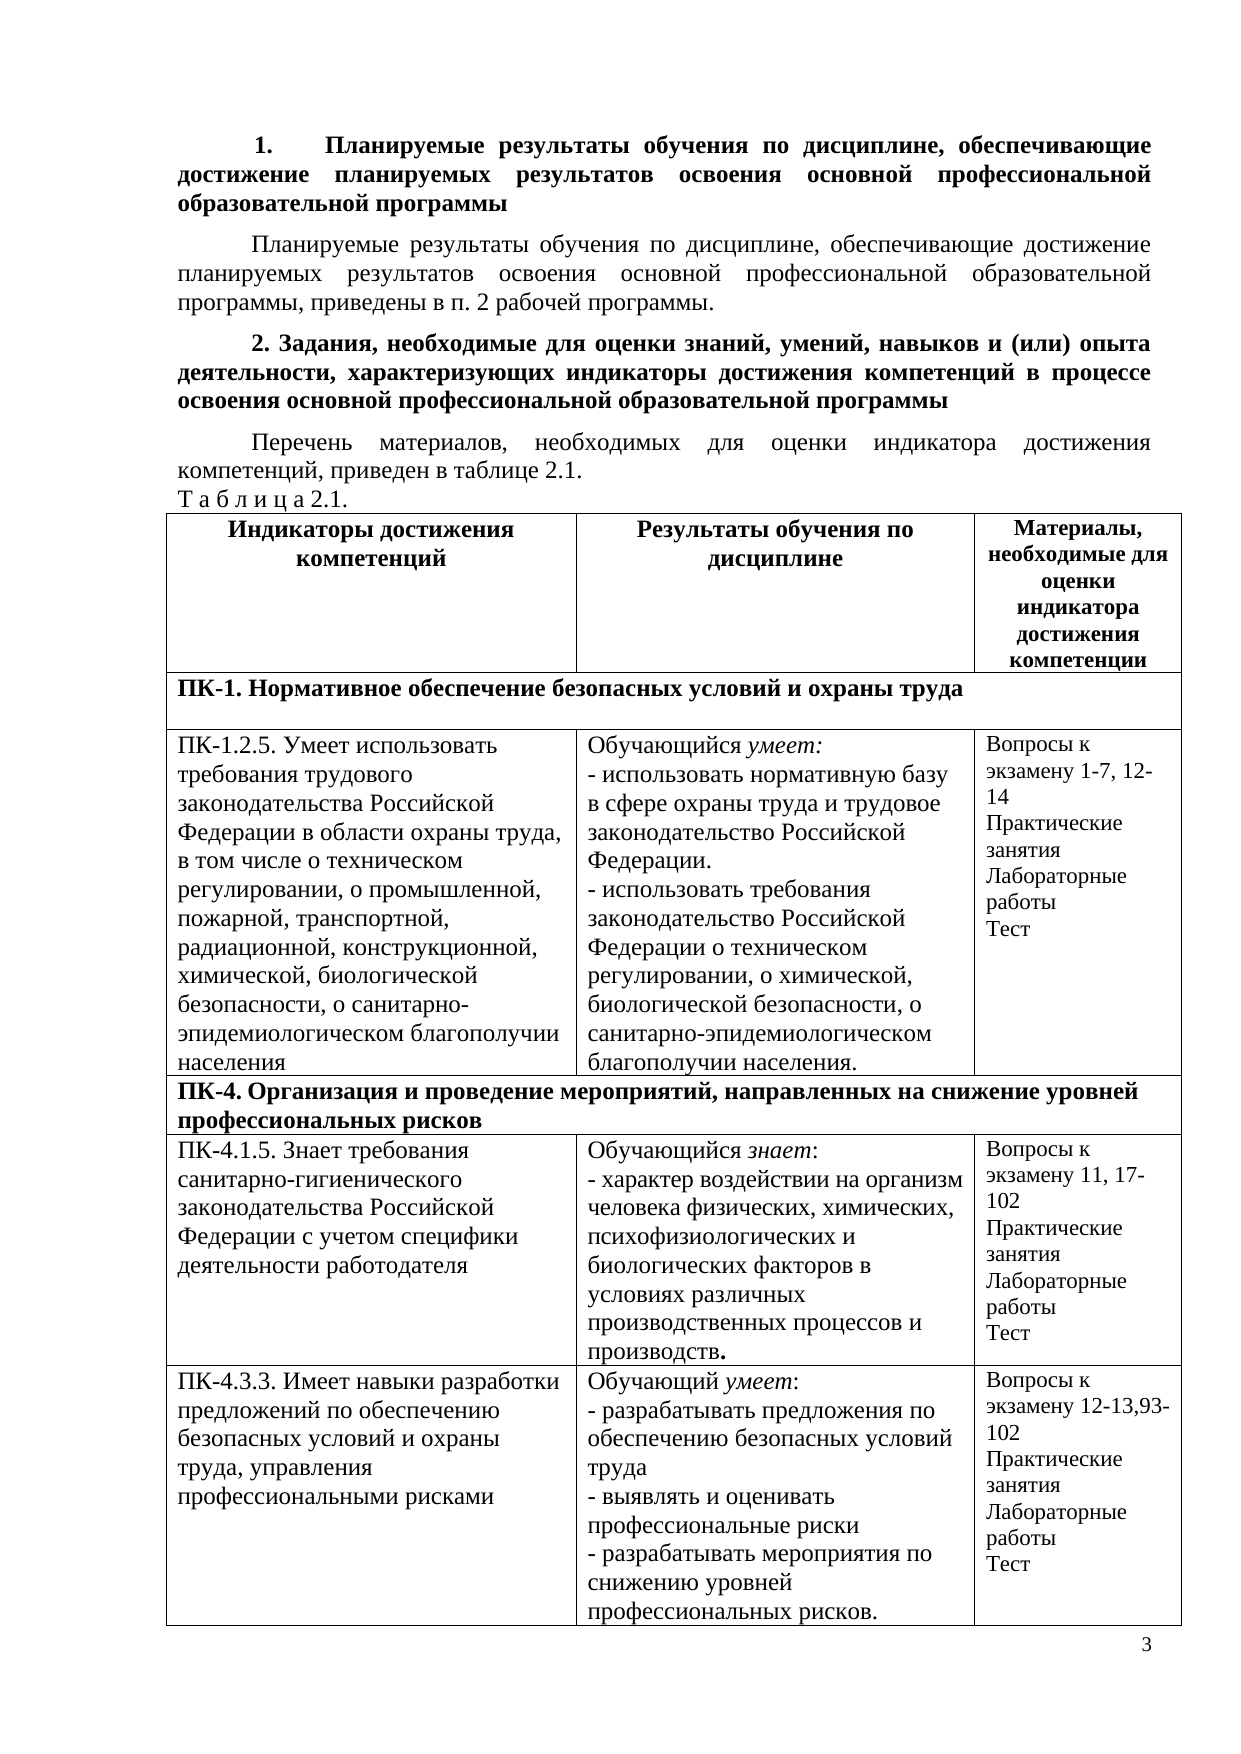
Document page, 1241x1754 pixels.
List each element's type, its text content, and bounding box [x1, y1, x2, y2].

table_header Результаты обучения по дисциплине [577, 514, 974, 672]
table_header Материалы, необходимые для оценки индикатора достижения компетенции [975, 514, 1181, 672]
table_cell Обучающийся знает: - характер воздействии на организм человека физических, химических, психофизиологических и биологических факторов в условиях различных производственных процессов и производств. [577, 1135, 974, 1365]
table_cell ПК-4. Организация и проведение мероприятий, направленных на снижение уровней профессиональных рисков [167, 1076, 1181, 1134]
table_cell Вопросы к экзамену 11, 17-102 Практические занятия Лабораторные работы Тест [975, 1135, 1181, 1365]
text Перечень материалов, необходимых для оценки индикатора достижения компетенций, приведен в таблице 2.1. [177, 427, 1152, 484]
table_cell ПК-4.1.5. Знает требования санитарно-гигиенического законодательства Российской Федерации с учетом специфики деятельности работодателя [167, 1135, 576, 1365]
text Планируемые результаты обучения по дисциплине, обеспечивающие достижение планируемых результатов освоения основной профессиональной образовательной программы, приведены в п. 2 рабочей программы. [177, 229, 1152, 316]
table_cell Обучающий умеет: - разрабатывать предложения по обеспечению безопасных условий труда - выявлять и оценивать профессиональные риски - разрабатывать мероприятия по снижению уровней профессиональных рисков. [577, 1366, 974, 1625]
table_cell ПК-1. Нормативное обеспечение безопасных условий и охраны труда [167, 673, 1181, 729]
text 2. Задания, необходимые для оценки знаний, умений, навыков и (или) опыта деятельности, характеризующих индикаторы достижения компетенций в процессе освоения основной профессиональной образовательной программы [177, 328, 1152, 414]
table_cell Обучающийся умеет: - использовать нормативную базу в сфере охраны труда и трудовое законодательство Российской Федерации. - использовать требования законодательство Российской Федерации о техническом регулировании, о химической, биологической безопасности, о санитарно-эпидемиологическом благополучии населения. [577, 730, 974, 1075]
table_cell Вопросы к экзамену 12-13,93-102 Практические занятия Лабораторные работы Тест [975, 1366, 1181, 1625]
text Т а б л и ц а 2.1. [177, 484, 1152, 513]
table_cell ПК-4.3.3. Имеет навыки разработки предложений по обеспечению безопасных условий и охраны труда, управления профессиональными рисками [167, 1366, 576, 1625]
table_cell Вопросы к экзамену 1-7, 12-14 Практические занятия Лабораторные работы Тест [975, 730, 1181, 1075]
list Планируемые результаты обучения по дисциплине, обеспечивающие достижение планируемых результатов освоения основной профессиональной образовательной программы [177, 131, 1152, 217]
table_cell ПК-1.2.5. Умеет использовать требования трудового законодательства Российской Федерации в области охраны труда, в том числе о техническом регулировании, о промышленной, пожарной, транспортной, радиационной, конструкционной, химической, биологической безопасности, о санитарно-эпидемиологическом благополучии населения [167, 730, 576, 1075]
table_header Индикаторы достижения компетенций [167, 514, 576, 672]
